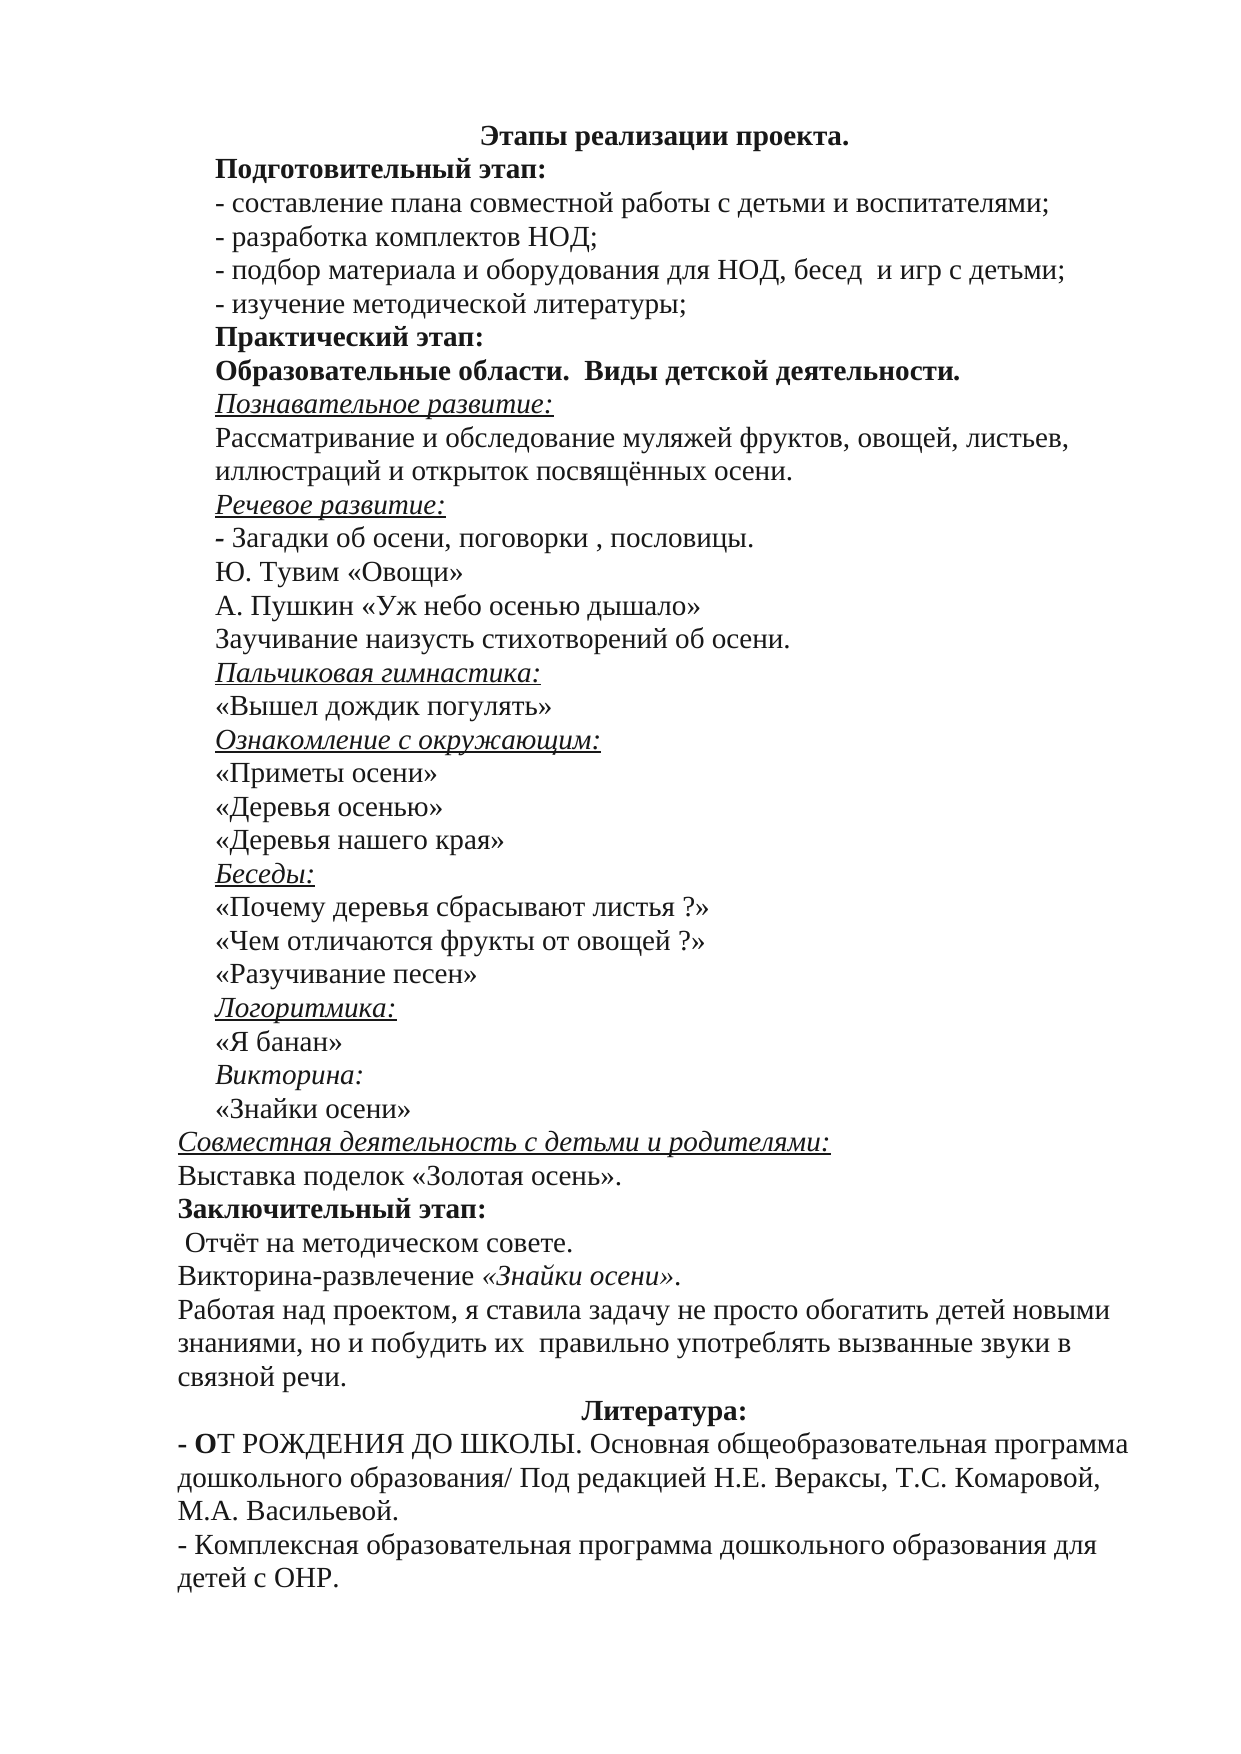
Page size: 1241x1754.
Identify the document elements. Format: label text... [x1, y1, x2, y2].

text Совместная деятельность с детьми и родителями: [177, 1124, 1152, 1158]
text Работая над проектом, я ставила задачу не просто обогатить детей новыми знаниями, но и побудить их правильно употреблять вызванные звуки в связной речи. [177, 1292, 1152, 1393]
text «Знайки осени» [215, 1091, 1152, 1124]
text - подбор материала и оборудования для НОД, бесед и игр с детьми; [215, 252, 1152, 286]
text Рассматривание и обследование муляжей фруктов, овощей, листьев, иллюстраций и открыток посвящённых осени. [215, 420, 1152, 487]
text - составление плана совместной работы с детьми и воспитателями; [215, 185, 1152, 219]
text «Приметы осени» [215, 755, 1152, 789]
text Отчёт на методическом совете. [177, 1225, 1152, 1258]
text Пальчиковая гимнастика: [215, 655, 1152, 688]
text - изучение методической литературы; [215, 286, 1152, 319]
text Заучивание наизусть стихотворений об осени. [215, 621, 1152, 655]
text Подготовительный этап: [215, 152, 1152, 185]
text - разработка комплектов НОД; [215, 219, 1152, 252]
text - ОТ РОЖДЕНИЯ ДО ШКОЛЫ. Основная общеобразовательная программа дошкольного образования/ Под редакцией Н.Е. Вераксы, Т.С. Комаровой, М.А. Васильевой. [177, 1426, 1152, 1527]
text Логоритмика: [215, 990, 1152, 1024]
text «Почему деревья сбрасывают листья ?» [215, 889, 1152, 923]
text «Деревья нашего края» [215, 822, 1152, 856]
text «Чем отличаются фрукты от овощей ?» [215, 923, 1152, 957]
text «Я банан» [215, 1024, 1152, 1057]
text Речевое развитие: [215, 487, 1152, 521]
text «Вышел дождик погулять» [215, 688, 1152, 722]
text «Разучивание песен» [215, 957, 1152, 990]
text Литература: [177, 1393, 1152, 1426]
text Практический этап: [215, 319, 1152, 353]
text Беседы: [215, 856, 1152, 889]
text Выставка поделок «Золотая осень». [177, 1158, 1152, 1191]
text Ю. Тувим «Овощи» [215, 554, 1152, 588]
text - Комплексная образовательная программа дошкольного образования для детей с ОНР. [177, 1527, 1152, 1594]
text А. Пушкин «Уж небо осенью дышало» [215, 588, 1152, 621]
text Викторина-развлечение «Знайки осени». [177, 1258, 1152, 1292]
text - Загадки об осени, поговорки , пословицы. [215, 521, 1152, 554]
text Заключительный этап: [177, 1191, 1152, 1225]
text Познавательное развитие: [215, 386, 1152, 420]
text Этапы реализации проекта. [177, 118, 1152, 152]
text Викторина: [215, 1057, 1152, 1091]
text Образовательные области. Виды детской деятельности. [215, 353, 1152, 386]
text Ознакомление с окружающим: [215, 722, 1152, 755]
text «Деревья осенью» [215, 789, 1152, 822]
